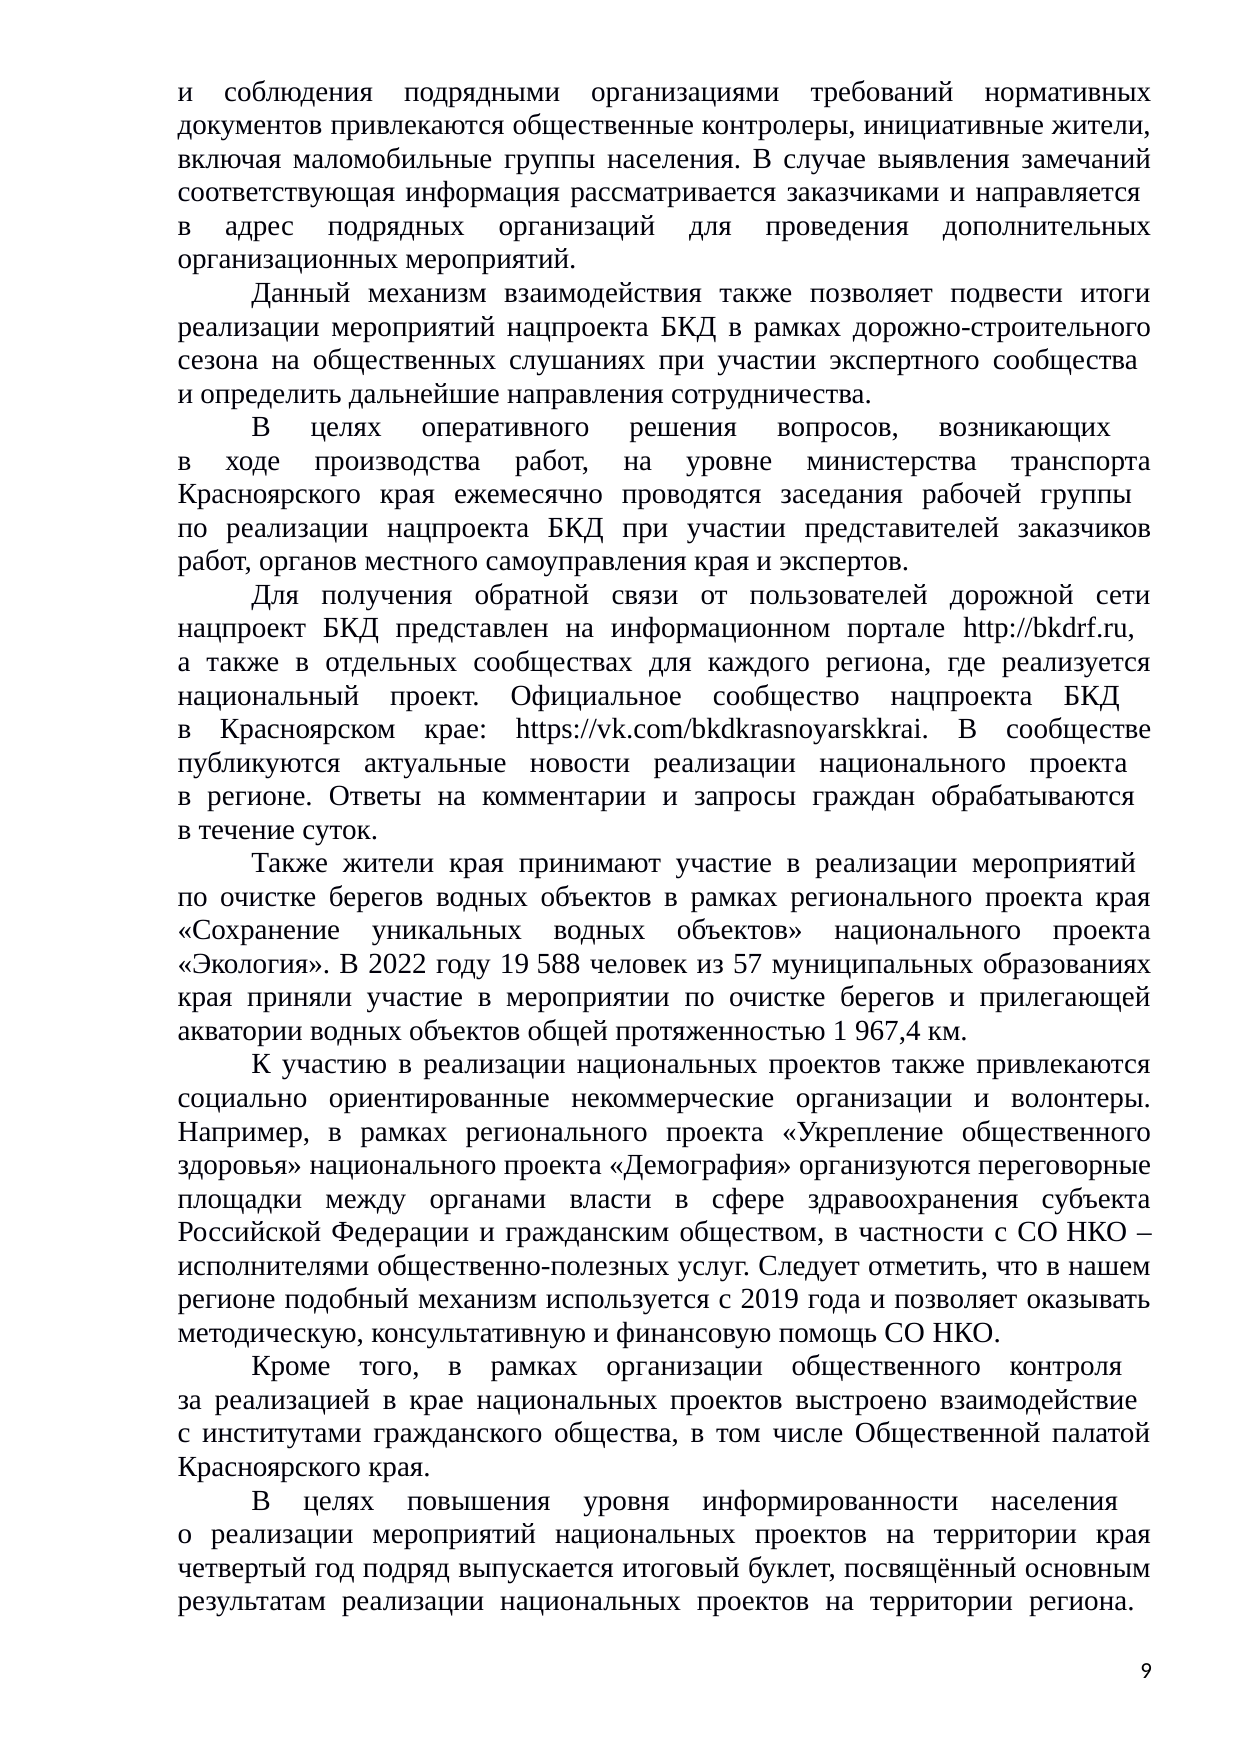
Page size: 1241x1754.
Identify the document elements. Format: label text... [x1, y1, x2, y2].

text Также жители края принимают участие в реализации мероприятий по очистке берегов водных объектов в рамках регионального проекта края «Сохранение уникальных водных объектов» национального проекта «Экология». В 2022 году 19 588 человек из 57 муниципальных образованиях края приняли участие в мероприятии по очистке берегов и прилегающей акватории водных объектов общей протяженностью 1 967,4 км. [177, 845, 1152, 1047]
text В целях оперативного решения вопросов, возникающих в ходе производства работ, на уровне министерства транспорта Красноярского края ежемесячно проводятся заседания рабочей группы по реализации нацпроекта БКД при участии представителей заказчиков работ, органов местного самоуправления края и экспертов. [177, 409, 1152, 577]
text Кроме того, в рамках организации общественного контроля за реализацией в крае национальных проектов выстроено взаимодействие с институтами гражданского общества, в том числе Общественной палатой Красноярского края. [177, 1348, 1152, 1483]
text К участию в реализации национальных проектов также привлекаются социально ориентированные некоммерческие организации и волонтеры. Например, в рамках регионального проекта «Укрепление общественного здоровья» национального проекта «Демография» организуются переговорные площадки между органами власти в сфере здравоохранения субъекта Российской Федерации и гражданским обществом, в частности с СО НКО – исполнителями общественно-полезных услуг. Следует отметить, что в нашем регионе подобный механизм используется с 2019 года и позволяет оказывать методическую, консультативную и финансовую помощь СО НКО. [177, 1047, 1152, 1348]
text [177, 1483, 1152, 1617]
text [177, 74, 1152, 275]
text Данный механизм взаимодействия также позволяет подвести итоги реализации мероприятий нацпроекта БКД в рамках дорожно-строительного сезона на общественных слушаниях при участии экспертного сообщества и определить дальнейшие направления сотрудничества. [177, 275, 1152, 409]
text Для получения обратной связи от пользователей дорожной сети нацпроект БКД представлен на информационном портале http://bkdrf.ru, а также в отдельных сообществах для каждого региона, где реализуется национальный проект. Официальное сообщество нацпроекта БКД в Красноярском крае: https://vk.com/bkdkrasnoyarskkrai. В сообществе публикуются актуальные новости реализации национального проекта в регионе. Ответы на комментарии и запросы граждан обрабатываются в течение суток. [177, 577, 1152, 845]
